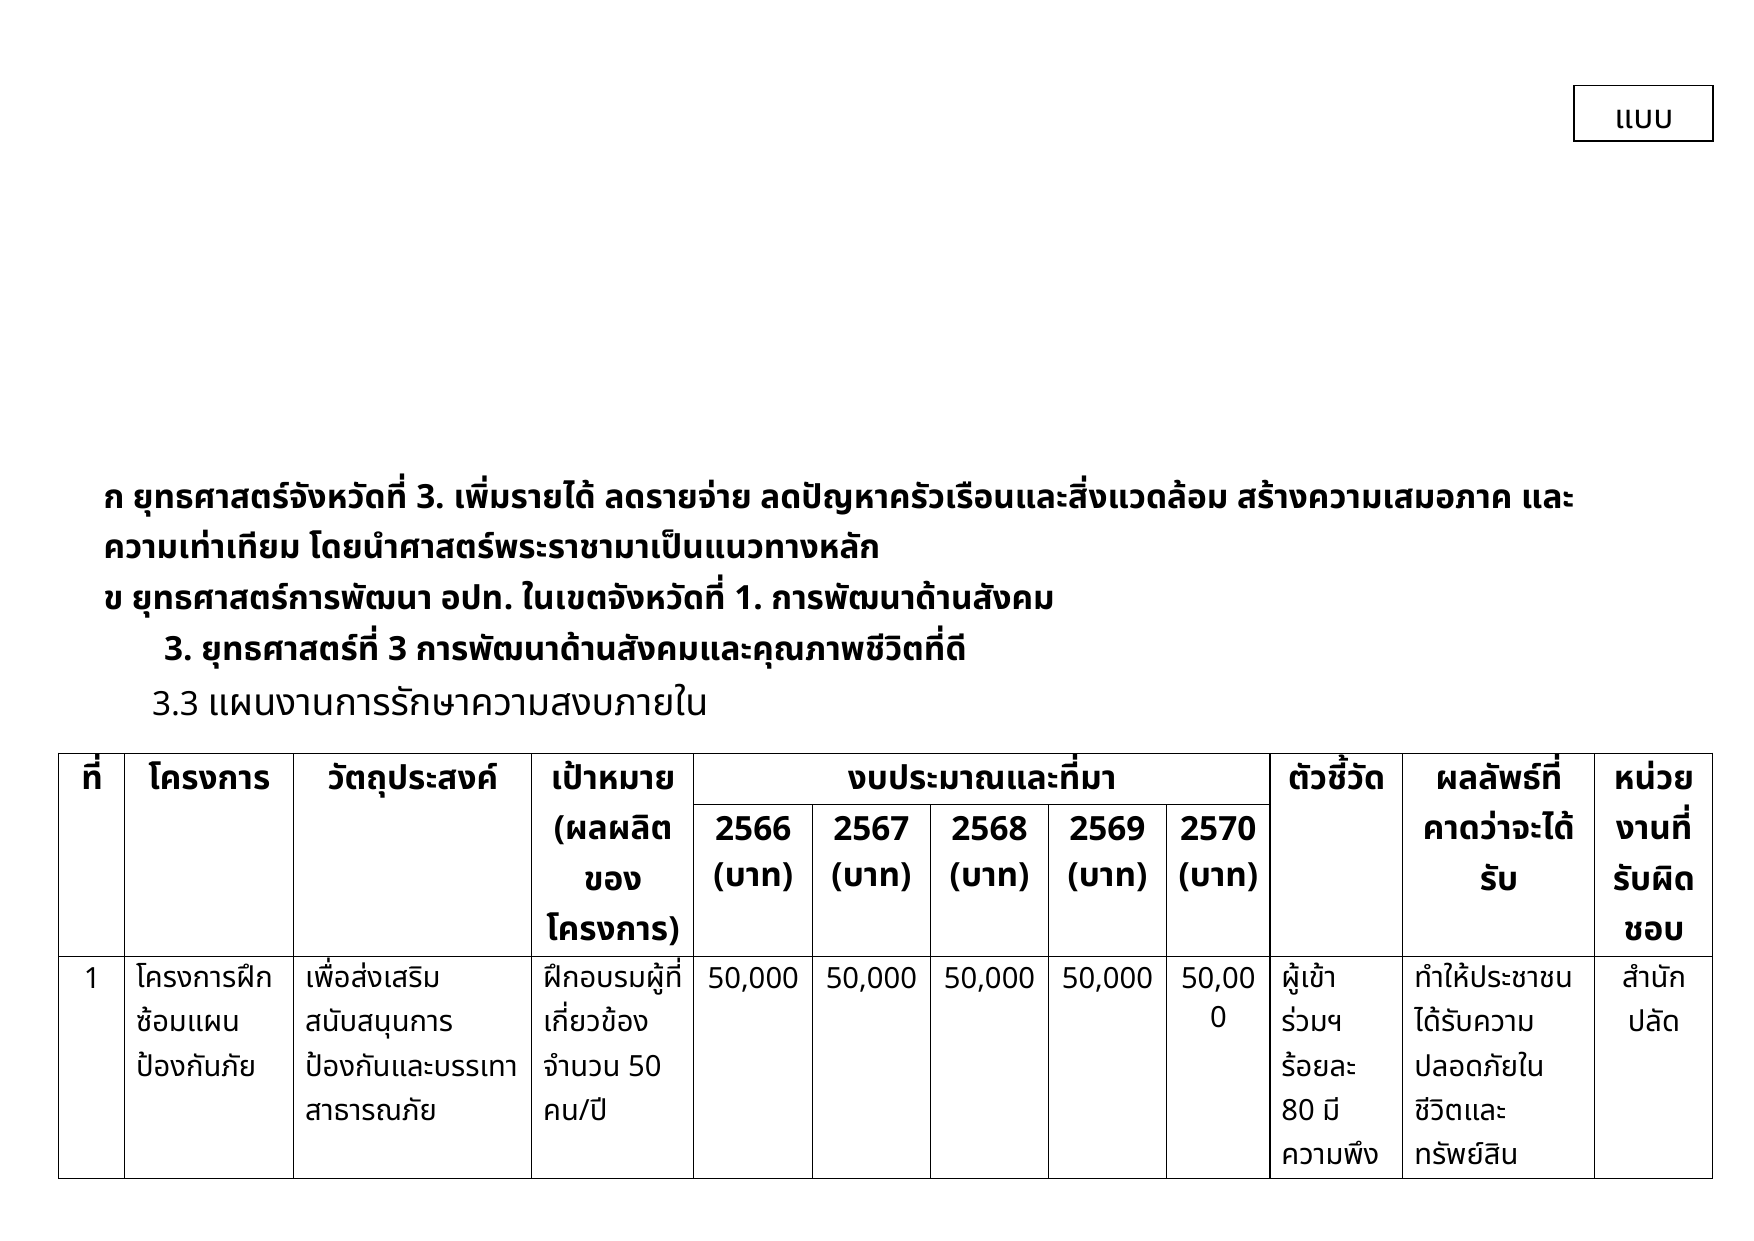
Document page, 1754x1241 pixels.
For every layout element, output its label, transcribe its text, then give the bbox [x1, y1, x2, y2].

table_cell 2566 (บาท) [694, 805, 812, 956]
text ข ยุทธศาสตร์การพัฒนา อปท. ในเขตจังหวัดที่ 1. การพัฒนาด้านสังคม [103, 574, 1624, 624]
table_cell 50,000 [1049, 957, 1166, 1177]
text ก ยุทธศาสตร์จังหวัดที่ 3. เพิ่มรายได้ ลดรายจ่าย ลดปัญหาครัวเรือนและสิ่งแวดล้อม สร้างความเสมอภาค และความเท่าเทียม โดยนำศาสตร์พระราชามาเป็นแนวทางหลัก [103, 473, 1624, 574]
table_cell 50,000 [1167, 957, 1269, 1177]
table_header หน่วยงานที่รับผิดชอบ [1595, 754, 1712, 956]
text 3.3 แผนงานการรักษาความสงบภายใน [152, 675, 1624, 732]
table_header เป้าหมาย (ผลผลิตของโครงการ) [532, 754, 693, 956]
table_header ผลลัพธ์ที่คาดว่าจะได้รับ [1403, 754, 1594, 956]
table_cell 2569 (บาท) [1049, 805, 1166, 956]
table_header วัตถุประสงค์ [294, 754, 531, 956]
table_header ที่ [59, 754, 124, 956]
table_cell 2567 (บาท) [813, 805, 930, 956]
table_cell สำนักปลัด [1595, 957, 1712, 1177]
table_cell 2568 (บาท) [931, 805, 1048, 956]
table_header งบประมาณและที่มา [694, 754, 1269, 804]
table_cell 2570 (บาท) [1167, 805, 1269, 956]
text 3. ยุทธศาสตร์ที่ 3 การพัฒนาด้านสังคมและคุณภาพชีวิตที่ดี [103, 624, 1624, 675]
table_cell ผู้เข้าร่วมฯ ร้อยละ 80 มีความพึงพอใจ [1271, 957, 1402, 1177]
table_cell 50,000 [694, 957, 812, 1177]
table_cell 50,000 [813, 957, 930, 1177]
table_cell 1 [59, 957, 124, 1177]
table_header ตัวชี้วัด [1271, 754, 1402, 956]
table_cell 50,000 [931, 957, 1048, 1177]
table_header โครงการ [125, 754, 293, 956]
table_cell เพื่อส่งเสริม สนับสนุนการป้องกันและบรรเทาสาธารณภัย [294, 957, 531, 1177]
table_cell โครงการฝึกซ้อมแผนป้องกันภัย [125, 957, 293, 1177]
table_cell ทำให้ประชาชนได้รับความปลอดภัยในชีวิตและทรัพย์สิน [1403, 957, 1594, 1177]
table_cell ฝึกอบรมผู้ที่เกี่ยวข้อง จำนวน 50 คน/ปี [532, 957, 693, 1177]
